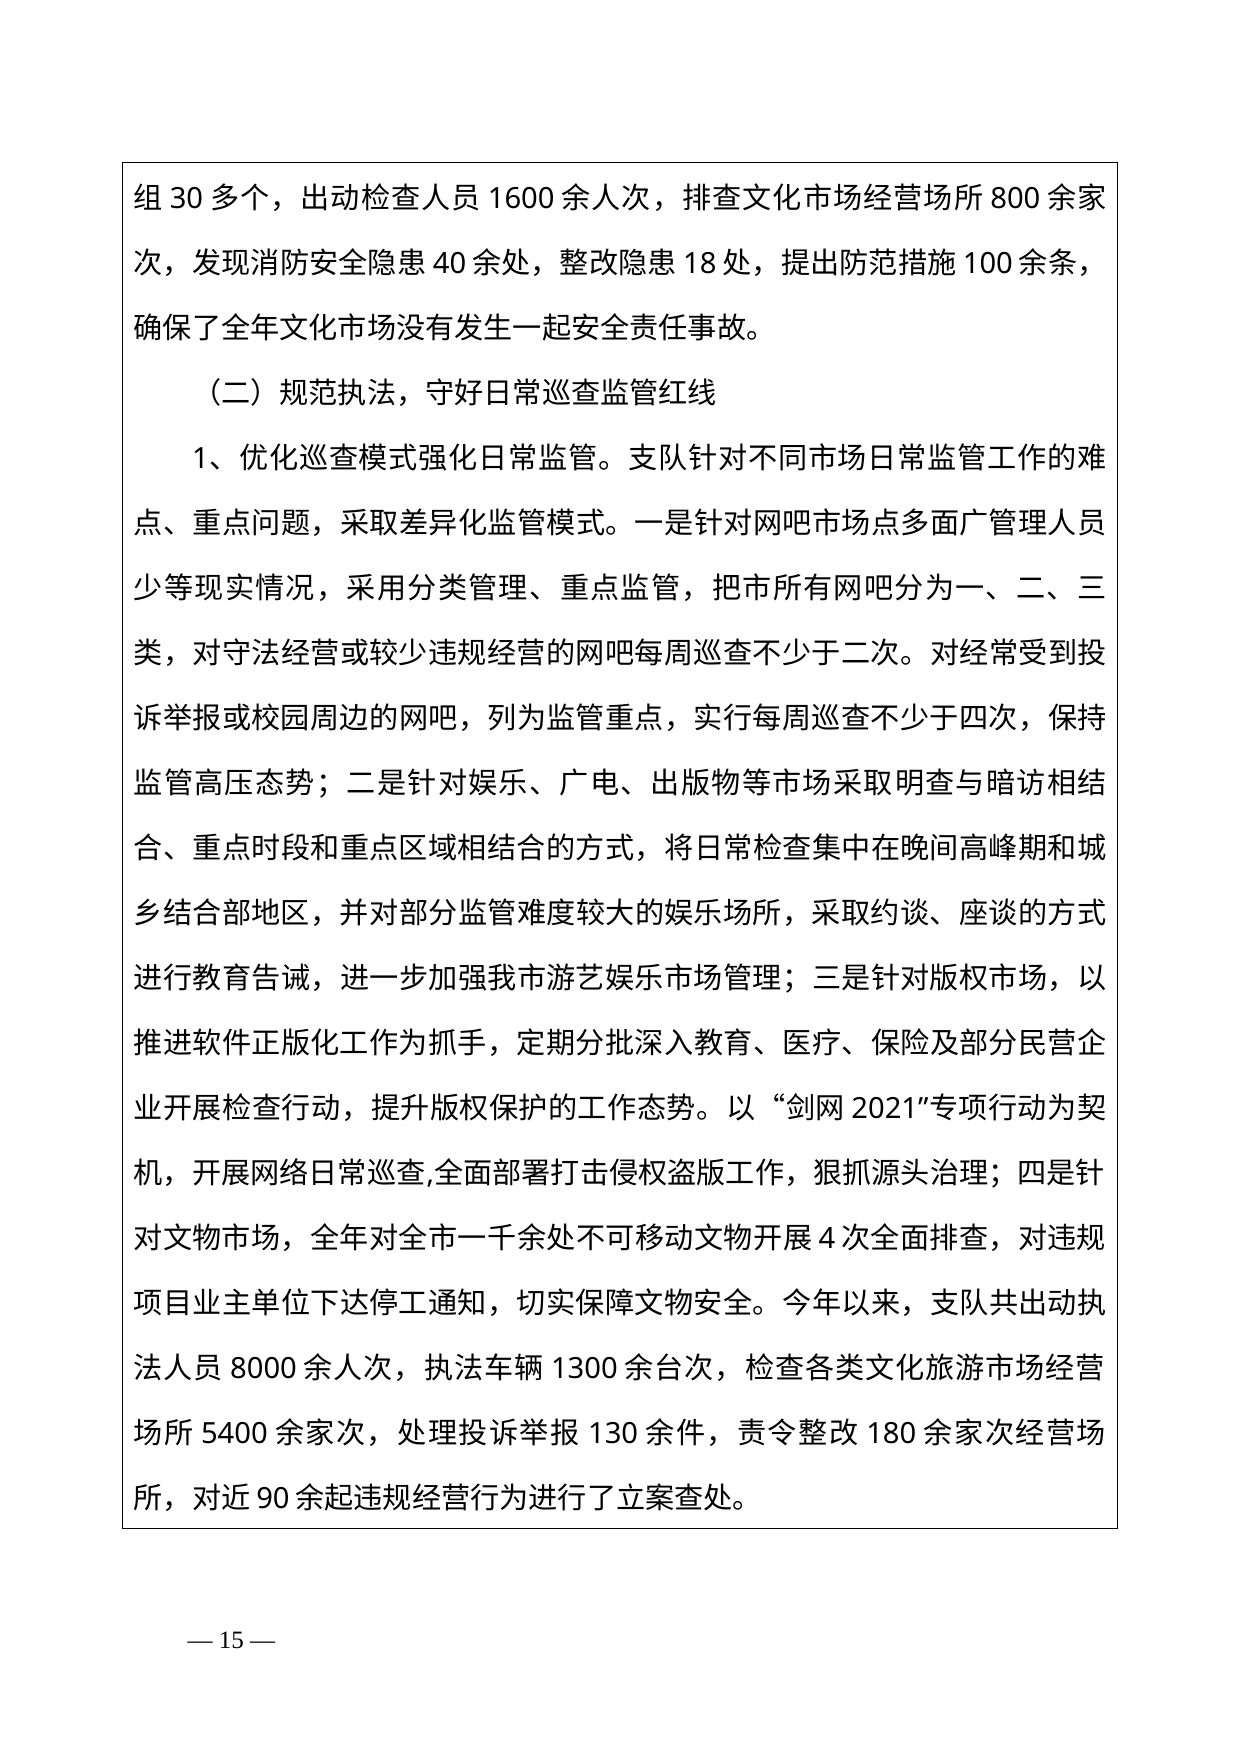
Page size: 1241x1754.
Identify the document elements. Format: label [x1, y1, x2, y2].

table_header [123, 163, 1117, 1528]
